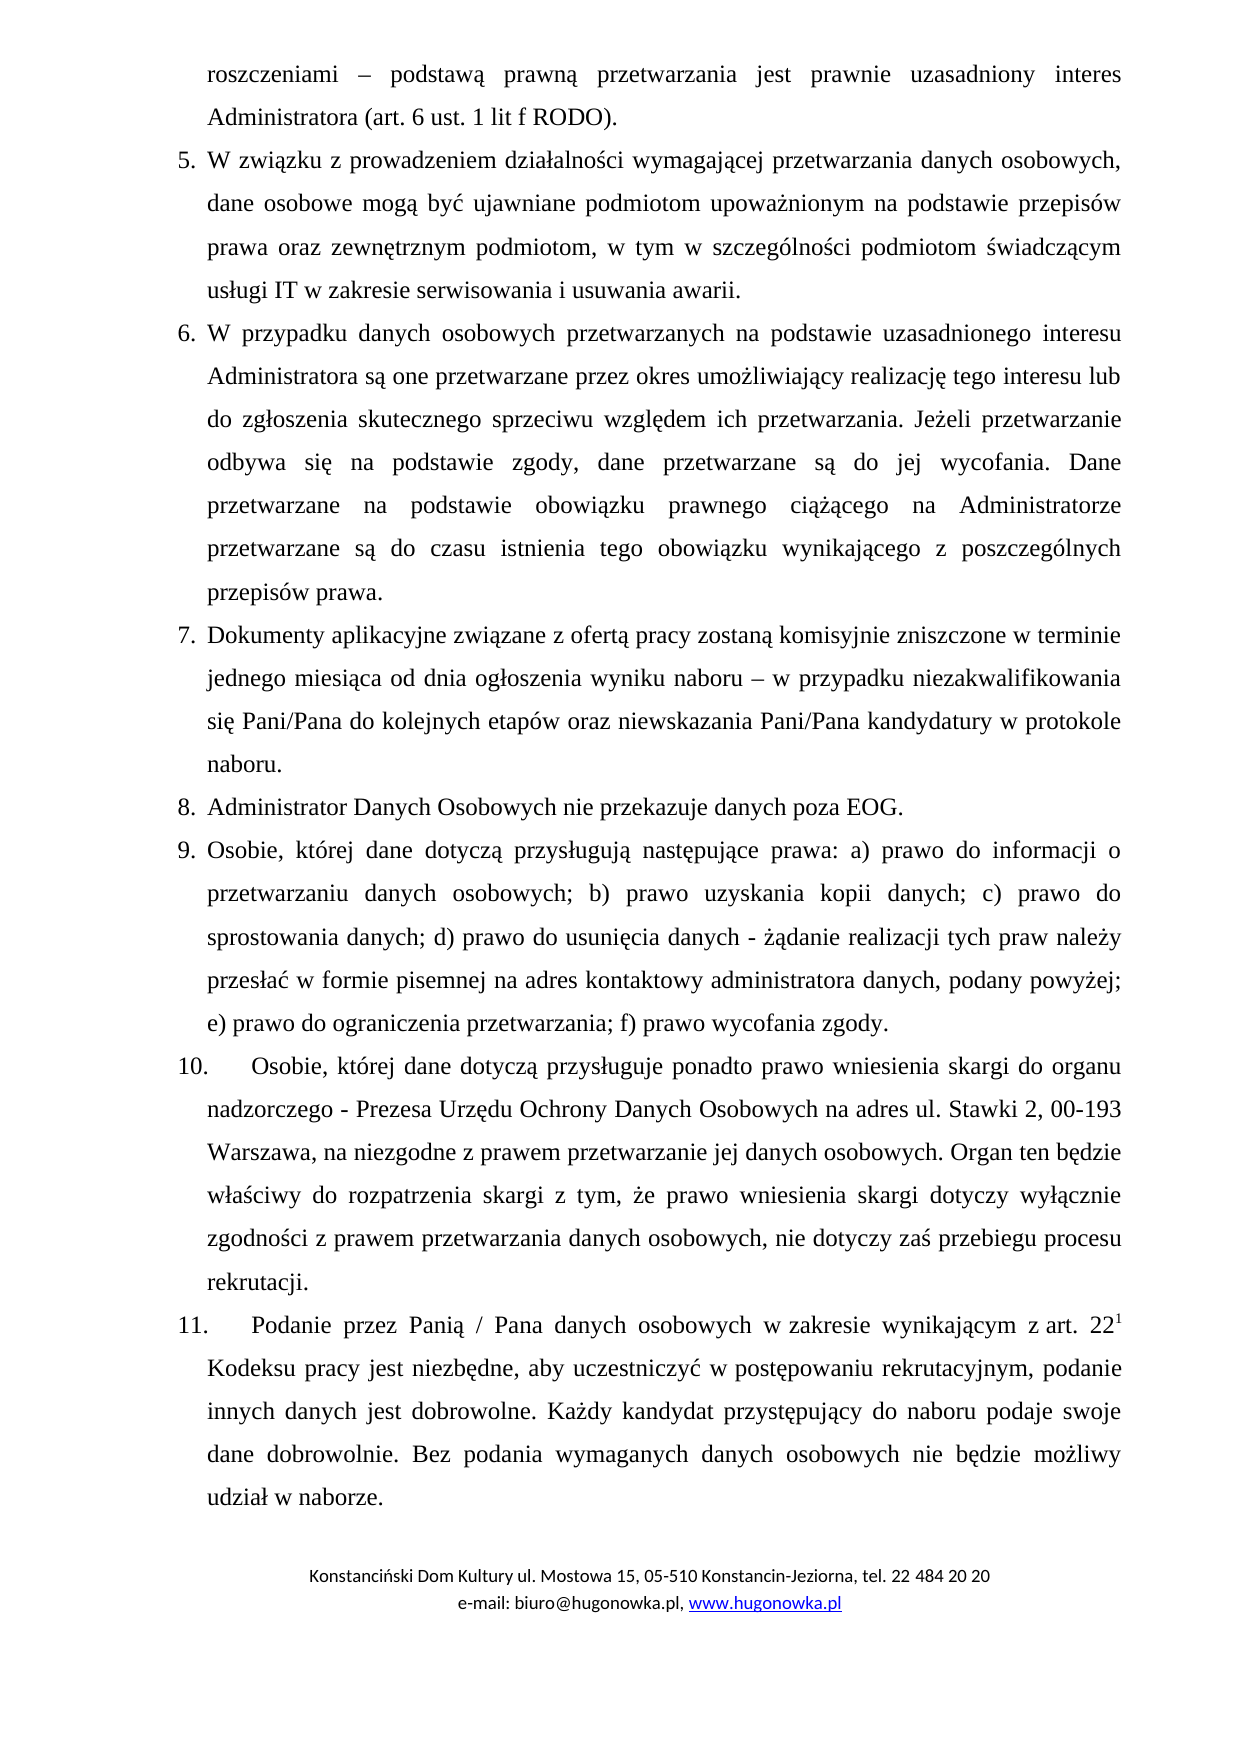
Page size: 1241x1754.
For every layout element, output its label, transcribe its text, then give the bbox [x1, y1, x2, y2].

list W przypadku danych osobowych przetwarzanych na podstawie uzasadnionego interesu Administratora są one przetwarzane przez okres umożliwiający realizację tego interesu lub do zgłoszenia skutecznego sprzeciwu względem ich przetwarzania. Jeżeli przetwarzanie odbywa się na podstawie zgody, dane przetwarzane są do jej wycofania. Dane przetwarzane na podstawie obowiązku prawnego ciążącego na Administratorze przetwarzane są do czasu istnienia tego obowiązku wynikającego z poszczególnych przepisów prawa. [177, 318, 1122, 605]
list Dokumenty aplikacyjne związane z ofertą pracy zostaną komisyjnie zniszczone w terminie jednego miesiąca od dnia ogłoszenia wyniku naboru – w przypadku niezakwalifikowania się Pani/Pana do kolejnych etapów oraz niewskazania Pani/Pana kandydatury w protokole naboru. [177, 620, 1122, 778]
list Osobie, której dane dotyczą przysługują następujące prawa: a) prawo do informacji o przetwarzaniu danych osobowych; b) prawo uzyskania kopii danych; c) prawo do sprostowania danych; d) prawo do usunięcia danych - żądanie realizacji tych praw należy przesłać w formie pisemnej na adres kontaktowy administratora danych, podany powyżej; e) prawo do ograniczenia przetwarzania; f) prawo wycofania zgody. [177, 835, 1122, 1037]
list Administrator Danych Osobowych nie przekazuje danych poza EOG. [177, 792, 1122, 821]
list Osobie, której dane dotyczą przysługuje ponadto prawo wniesienia skargi do organu nadzorczego - Prezesa Urzędu Ochrony Danych Osobowych na adres ul. Stawki 2, 00-193 Warszawa, na niezgodne z prawem przetwarzanie jej danych osobowych. Organ ten będzie właściwy do rozpatrzenia skargi z tym, że prawo wniesienia skargi dotyczy wyłącznie zgodności z prawem przetwarzania danych osobowych, nie dotyczy zaś przebiegu procesu rekrutacji. [177, 1051, 1122, 1295]
list W związku z prowadzeniem działalności wymagającej przetwarzania danych osobowych, dane osobowe mogą być ujawniane podmiotom upoważnionym na podstawie przepisów prawa oraz zewnętrznym podmiotom, w tym w szczególności podmiotom świadczącym usługi IT w zakresie serwisowania i usuwania awarii. [177, 145, 1122, 303]
list Podanie przez Panią / Pana danych osobowych w zakresie wynikającym z art. 221 Kodeksu pracy jest niezbędne, aby uczestniczyć w postępowaniu rekrutacyjnym, podanie innych danych jest dobrowolne. Każdy kandydat przystępujący do naboru podaje swoje dane dobrowolnie. Bez podania wymaganych danych osobowych nie będzie możliwy udział w naborze. [177, 1310, 1122, 1511]
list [177, 59, 1122, 131]
